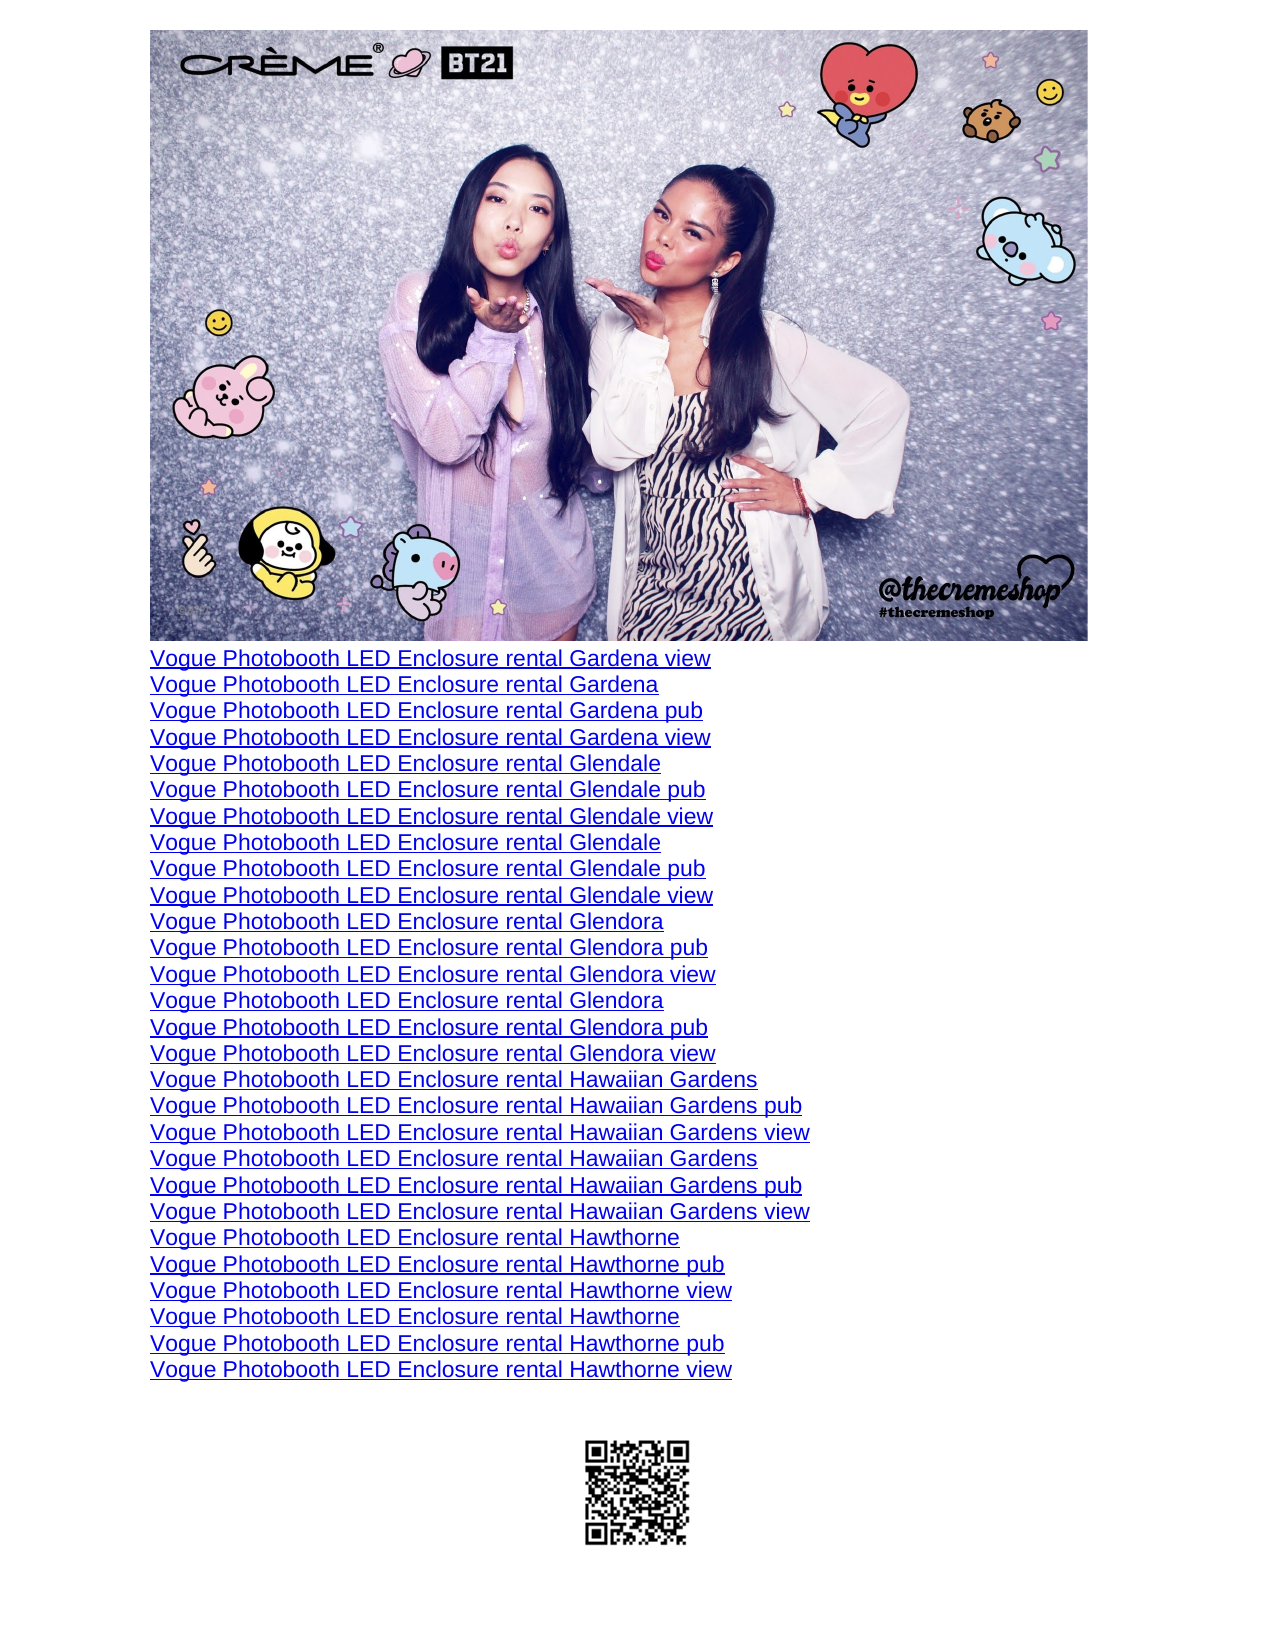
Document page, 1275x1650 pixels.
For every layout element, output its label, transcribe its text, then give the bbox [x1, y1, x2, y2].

text Vogue Photobooth LED Enclosure rental Glendora view [150, 1040, 1125, 1066]
text Vogue Photobooth LED Enclosure rental Hawthorne [150, 1224, 1125, 1251]
text Vogue Photobooth LED Enclosure rental Hawaiian Gardens [150, 1066, 1125, 1092]
text Vogue Photobooth LED Enclosure rental Hawaiian Gardens view [150, 1198, 1125, 1224]
text Vogue Photobooth LED Enclosure rental Glendale pub [150, 855, 1125, 882]
text Vogue Photobooth LED Enclosure rental Glendale view [150, 803, 1125, 829]
picture [559, 1415, 716, 1572]
text Vogue Photobooth LED Enclosure rental Gardena view [150, 644, 1125, 671]
text Vogue Photobooth LED Enclosure rental Hawaiian Gardens pub [150, 1172, 1125, 1198]
text Vogue Photobooth LED Enclosure rental Glendale [150, 829, 1125, 855]
text Vogue Photobooth LED Enclosure rental Glendora pub [150, 934, 1125, 961]
text Vogue Photobooth LED Enclosure rental Hawaiian Gardens [150, 1145, 1125, 1172]
text Vogue Photobooth LED Enclosure rental Glendale pub [150, 776, 1125, 803]
text Vogue Photobooth LED Enclosure rental Glendora [150, 987, 1125, 1013]
text Vogue Photobooth LED Enclosure rental Hawthorne view [150, 1277, 1125, 1303]
text Vogue Photobooth LED Enclosure rental Hawthorne [150, 1303, 1125, 1330]
text Vogue Photobooth LED Enclosure rental Glendora pub [150, 1013, 1125, 1040]
text Vogue Photobooth LED Enclosure rental Gardena view [150, 723, 1125, 750]
text Vogue Photobooth LED Enclosure rental Hawthorne pub [150, 1330, 1125, 1356]
text Vogue Photobooth LED Enclosure rental Gardena [150, 671, 1125, 697]
picture [150, 30, 1088, 641]
text Vogue Photobooth LED Enclosure rental Glendale [150, 750, 1125, 776]
text Vogue Photobooth LED Enclosure rental Gardena pub [150, 697, 1125, 723]
text Vogue Photobooth LED Enclosure rental Hawaiian Gardens pub [150, 1092, 1125, 1119]
text Vogue Photobooth LED Enclosure rental Glendora view [150, 961, 1125, 987]
text Vogue Photobooth LED Enclosure rental Glendale view [150, 882, 1125, 908]
text Vogue Photobooth LED Enclosure rental Glendora [150, 908, 1125, 934]
text Vogue Photobooth LED Enclosure rental Hawthorne view [150, 1356, 1125, 1382]
text Vogue Photobooth LED Enclosure rental Hawthorne pub [150, 1251, 1125, 1277]
text Vogue Photobooth LED Enclosure rental Hawaiian Gardens view [150, 1119, 1125, 1145]
